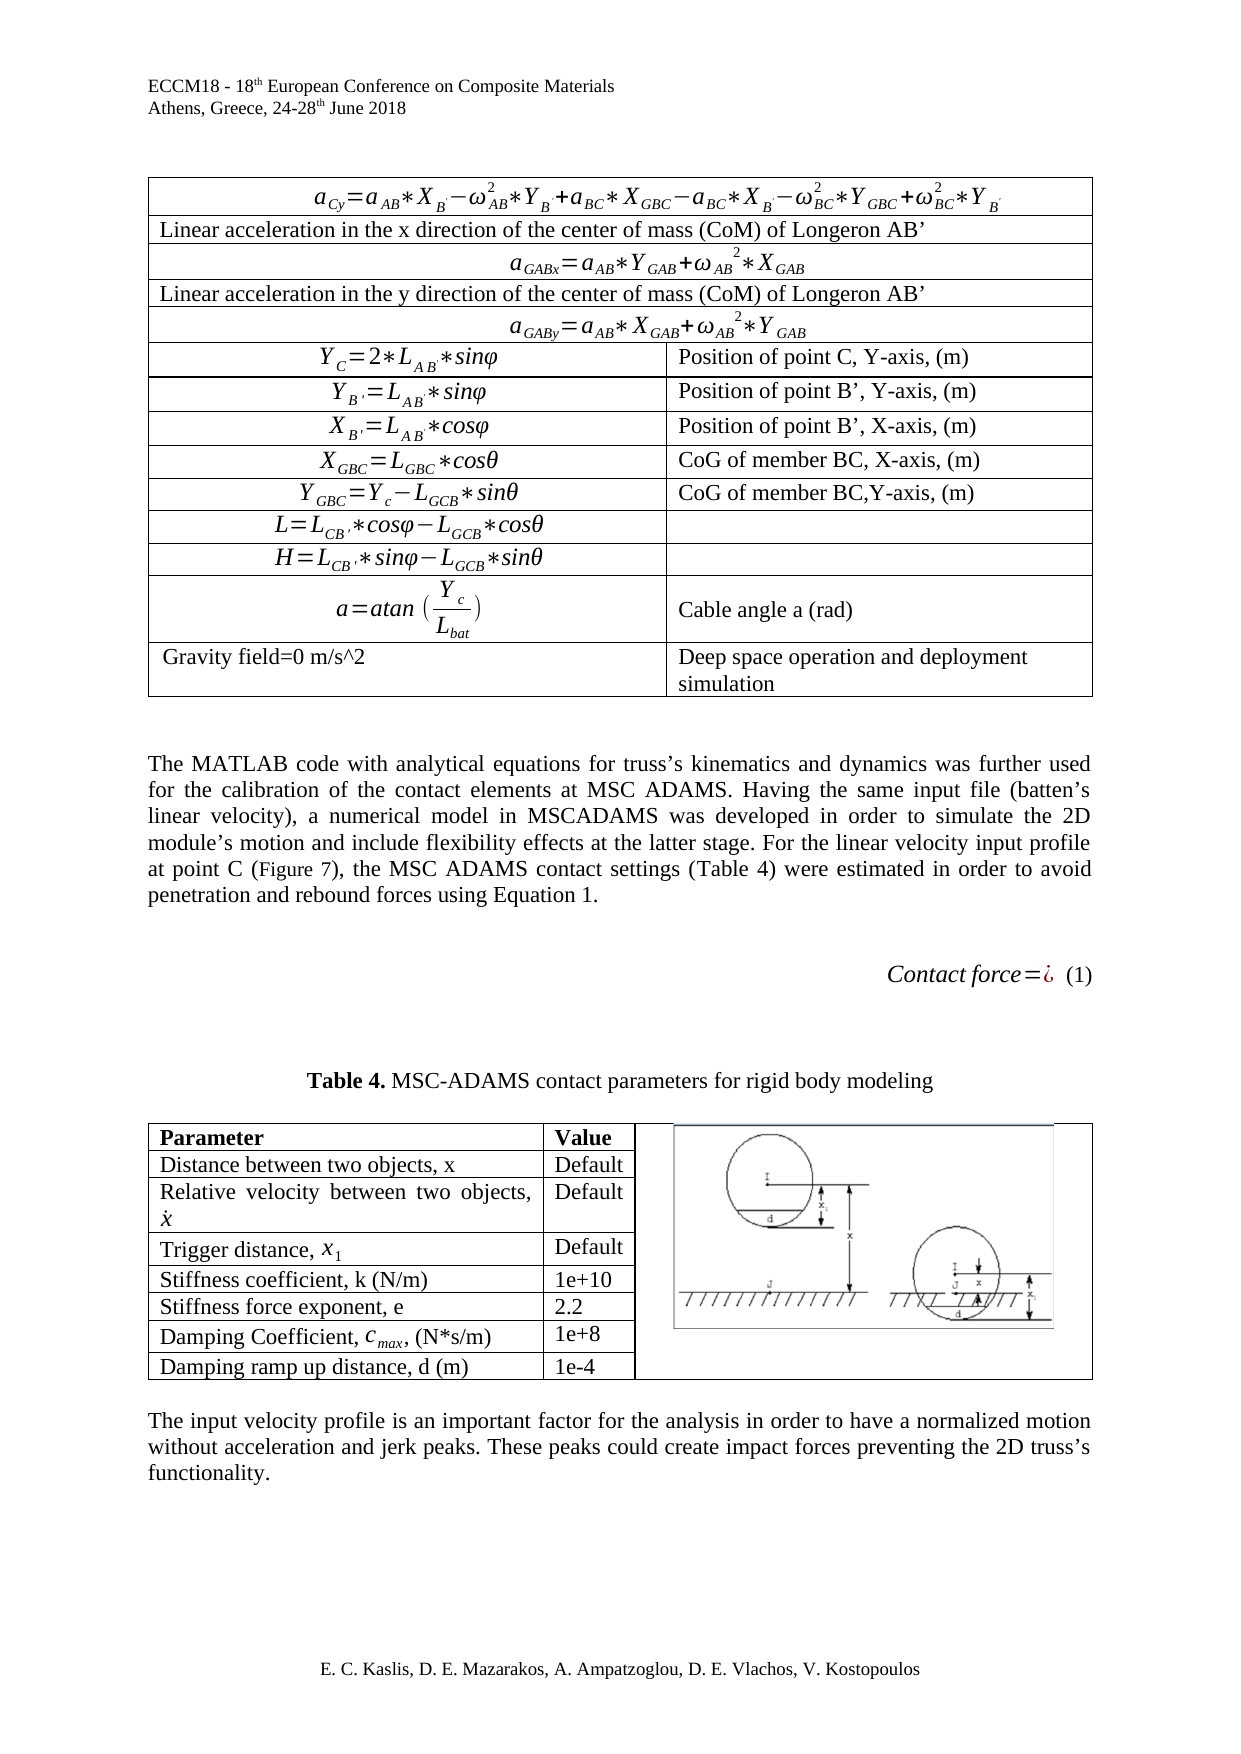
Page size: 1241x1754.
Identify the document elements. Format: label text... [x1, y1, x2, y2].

table_header [636, 1124, 1092, 1379]
table_cell Damping Coefficient, , (N*s/m) [149, 1321, 543, 1352]
table_cell Default [544, 1233, 634, 1265]
table_cell [149, 307, 1092, 342]
picture [673, 1123, 1054, 1329]
text (1) [148, 961, 1092, 988]
text Table 4. MSC-ADAMS contact parameters for rigid body modeling [148, 1067, 1092, 1094]
table_cell 1e+10 [544, 1266, 634, 1292]
table_cell [149, 378, 666, 411]
table_cell 1e+8 [544, 1321, 634, 1352]
table_cell Gravity field=0 m/s^2 [149, 643, 666, 696]
table_cell Trigger distance, [149, 1233, 543, 1265]
table_cell [149, 576, 666, 642]
table_cell Default [544, 1151, 634, 1177]
table_cell Relative velocity between two objects, [149, 1178, 543, 1232]
table_cell CoG of member BC,Y-axis, (m) [667, 479, 1092, 510]
table_cell Distance between two objects, x [149, 1151, 543, 1177]
table_header Value [544, 1124, 634, 1150]
table_cell [149, 479, 666, 510]
table_cell [149, 244, 1092, 278]
text The MATLAB code with analytical equations for truss’s kinematics and dynamics was further used for the calibration of the contact elements at MSC ADAMS. Having the same input file (batten’s linear velocity), a numerical model in MSCADAMS was developed in order to simulate the 2D module’s motion and include flexibility effects at the latter stage. For the linear velocity input profile at point C (Figure 7), the MSC ADAMS contact settings (Table 4) were estimated in order to avoid penetration and rebound forces using Equation 1. [148, 750, 1092, 908]
table_header Parameter [149, 1124, 543, 1150]
table_cell Position of point C, Y-axis, (m) [667, 343, 1092, 376]
table_cell [149, 412, 666, 445]
table_cell Stiffness force exponent, e [149, 1293, 543, 1319]
table_cell 1e-4 [544, 1353, 634, 1379]
table_cell [149, 446, 666, 478]
table_cell Stiffness coefficient, k (N/m) [149, 1266, 543, 1292]
table_cell Cable angle a (rad) [667, 576, 1092, 642]
table_cell Default [544, 1178, 634, 1232]
table_cell [149, 511, 666, 542]
table_cell [149, 343, 666, 376]
table_cell [149, 178, 1092, 215]
table_cell [149, 544, 666, 575]
table_cell [667, 544, 1092, 575]
table_cell Damping ramp up distance, d (m) [149, 1353, 543, 1379]
table_cell Position of point B’, X-axis, (m) [667, 412, 1092, 445]
table_cell Linear acceleration in the x direction of the center of mass (CoM) of Longeron AB’ [149, 216, 1092, 243]
table_cell 2.2 [544, 1293, 634, 1319]
table_cell Linear acceleration in the y direction of the center of mass (CoM) of Longeron AB’ [149, 280, 1092, 306]
table_cell CoG of member BC, X-axis, (m) [667, 446, 1092, 478]
text The input velocity profile is an important factor for the analysis in order to have a normalized motion without acceleration and jerk peaks. These peaks could create impact forces preventing the 2D truss’s functionality. [148, 1407, 1092, 1486]
table_cell Deep space operation and deployment simulation [667, 643, 1092, 696]
table_cell [667, 511, 1092, 542]
table_cell Position of point B’, Y-axis, (m) [667, 378, 1092, 411]
